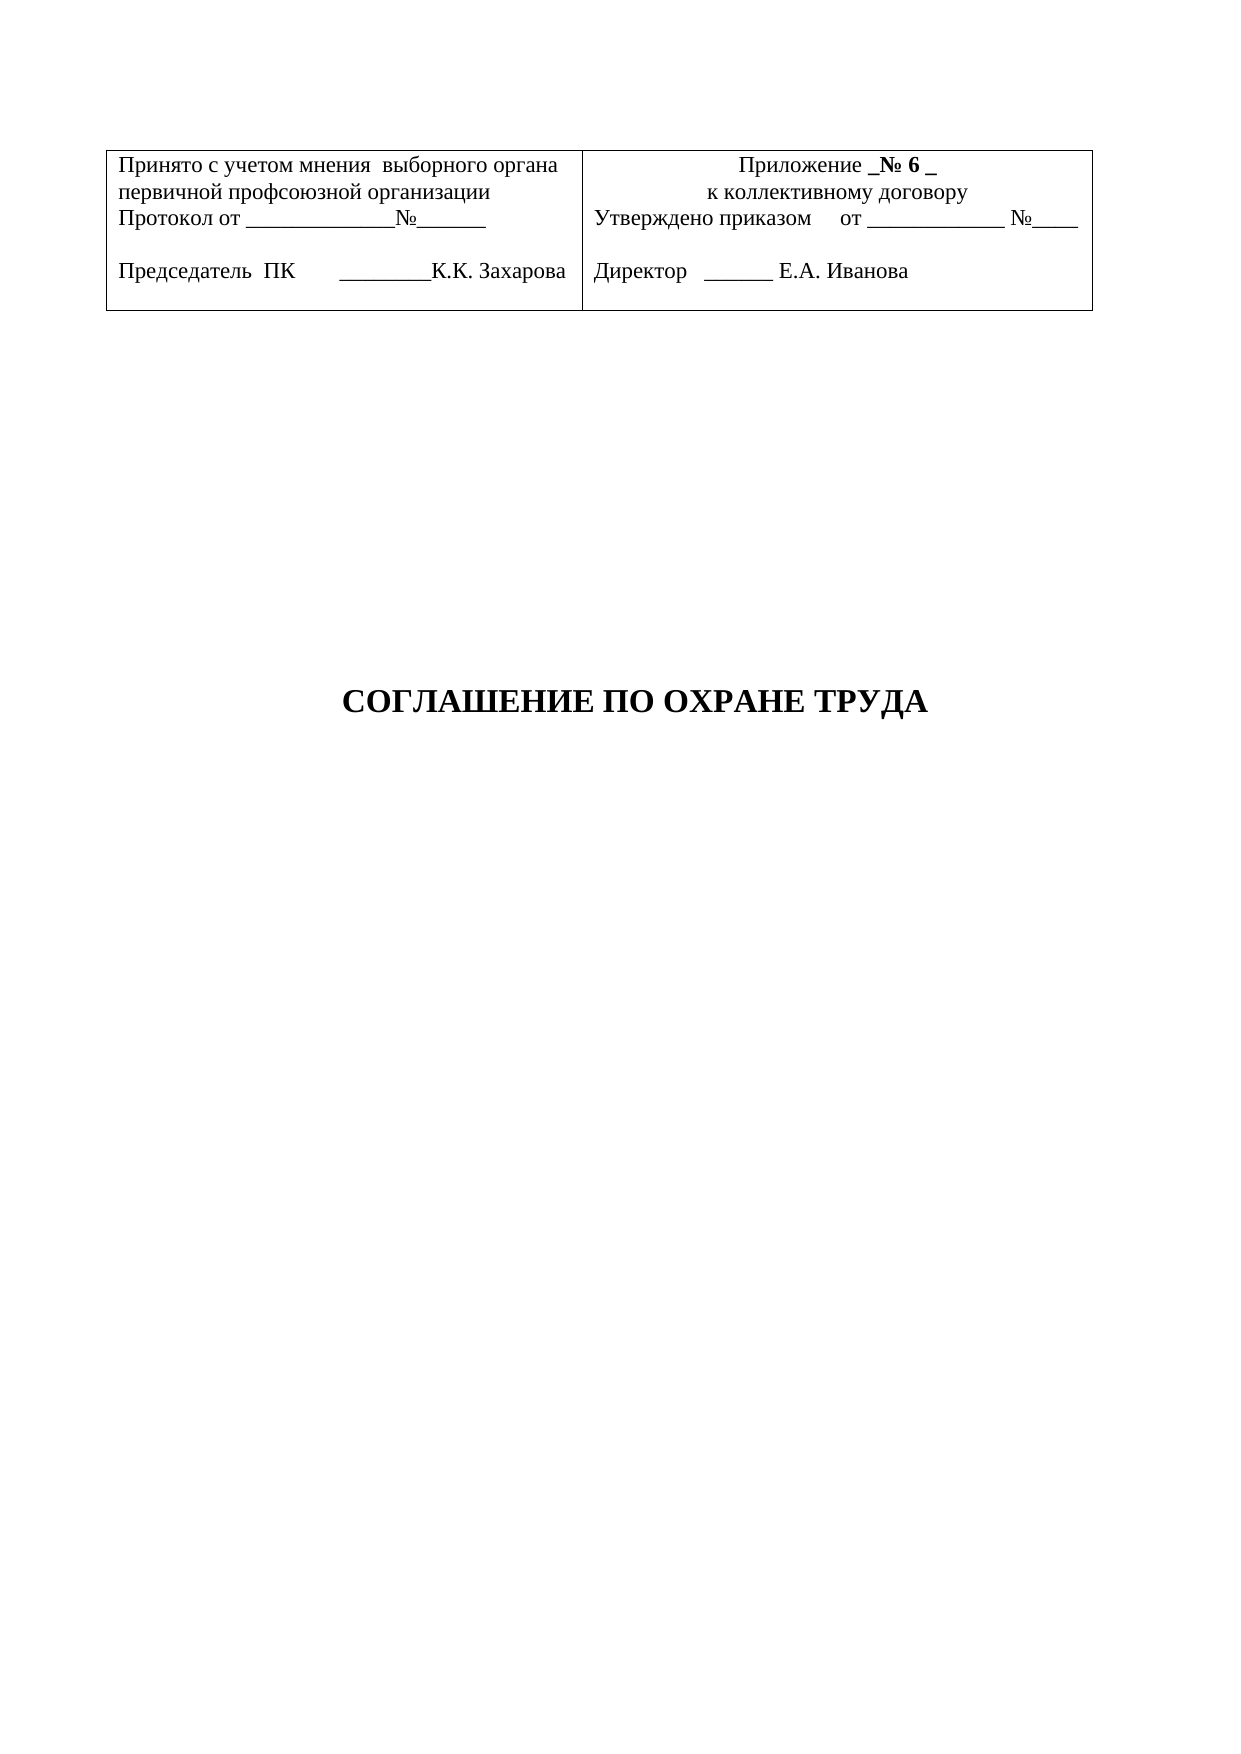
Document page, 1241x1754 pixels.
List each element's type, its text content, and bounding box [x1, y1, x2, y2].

text СОГЛАШЕНИЕ ПО ОХРАНЕ ТРУДА [118, 682, 1152, 720]
table_header Приложение _№ 6 _ к коллективному договору Утверждено приказом от ____________ №____ Директор ______ Е.А. Иванова [583, 151, 1092, 309]
table_header Принято с учетом мнения выборного органа первичной профсоюзной организации Протокол от _____________№______ Председатель ПК ________К.К. Захарова [107, 151, 582, 309]
